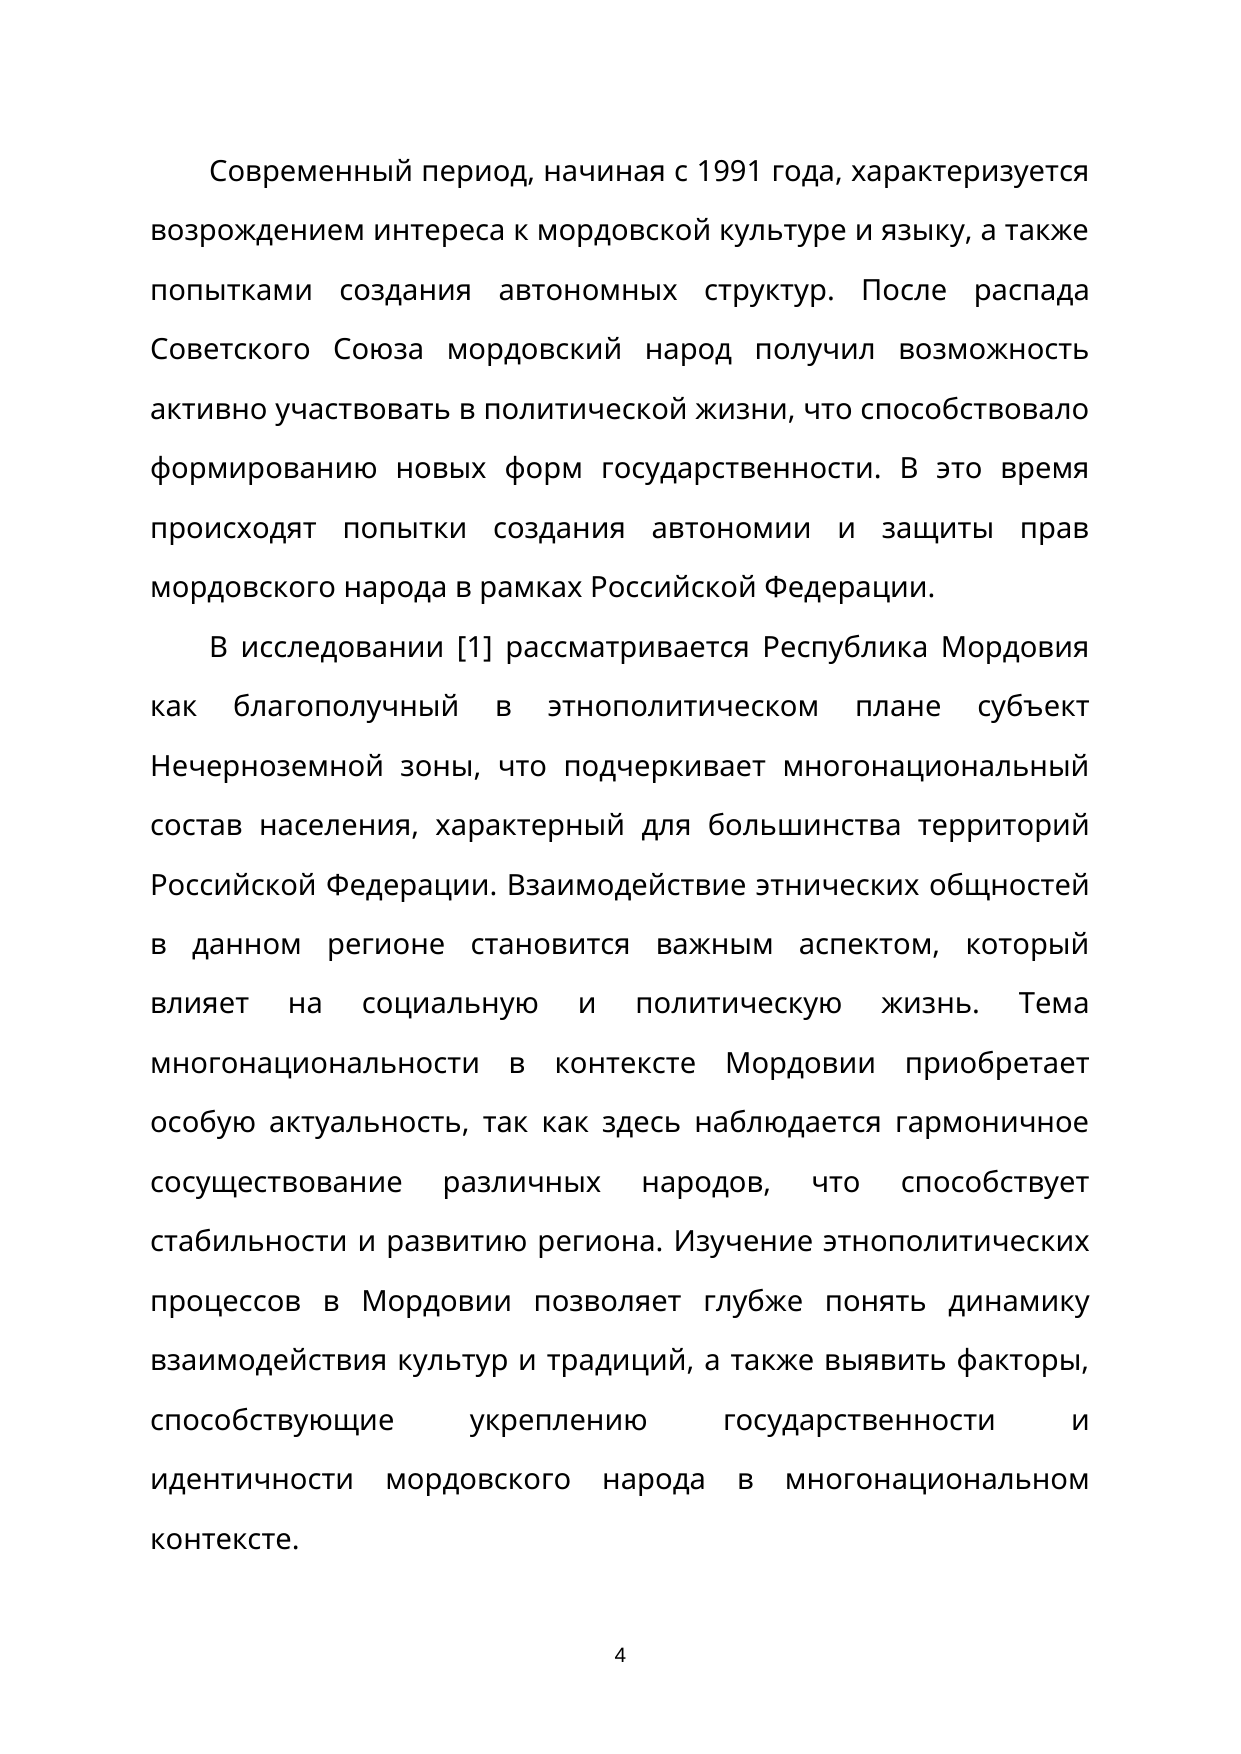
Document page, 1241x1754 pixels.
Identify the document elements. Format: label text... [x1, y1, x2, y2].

text Современный период, начиная с 1991 года, характеризуется возрождением интереса к мордовской культуре и языку, а также попытками создания автономных структур. После распада Советского Союза мордовский народ получил возможность активно участвовать в политической жизни, что способствовало формированию новых форм государственности. В это время происходят попытки создания автономии и защиты прав мордовского народа в рамках Российской Федерации. [150, 150, 1090, 606]
text В исследовании [1] рассматривается Республика Мордовия как благополучный в этнополитическом плане субъект Нечерноземной зоны, что подчеркивает многонациональный состав населения, характерный для большинства территорий Российской Федерации. Взаимодействие этнических общностей в данном регионе становится важным аспектом, который влияет на социальную и политическую жизнь. Тема многонациональности в контексте Мордовии приобретает особую актуальность, так как здесь наблюдается гармоничное сосуществование различных народов, что способствует стабильности и развитию региона. Изучение этнополитических процессов в Мордовии позволяет глубже понять динамику взаимодействия культур и традиций, а также выявить факторы, способствующие укреплению государственности и идентичности мордовского народа в многонациональном контексте. [150, 626, 1090, 1558]
